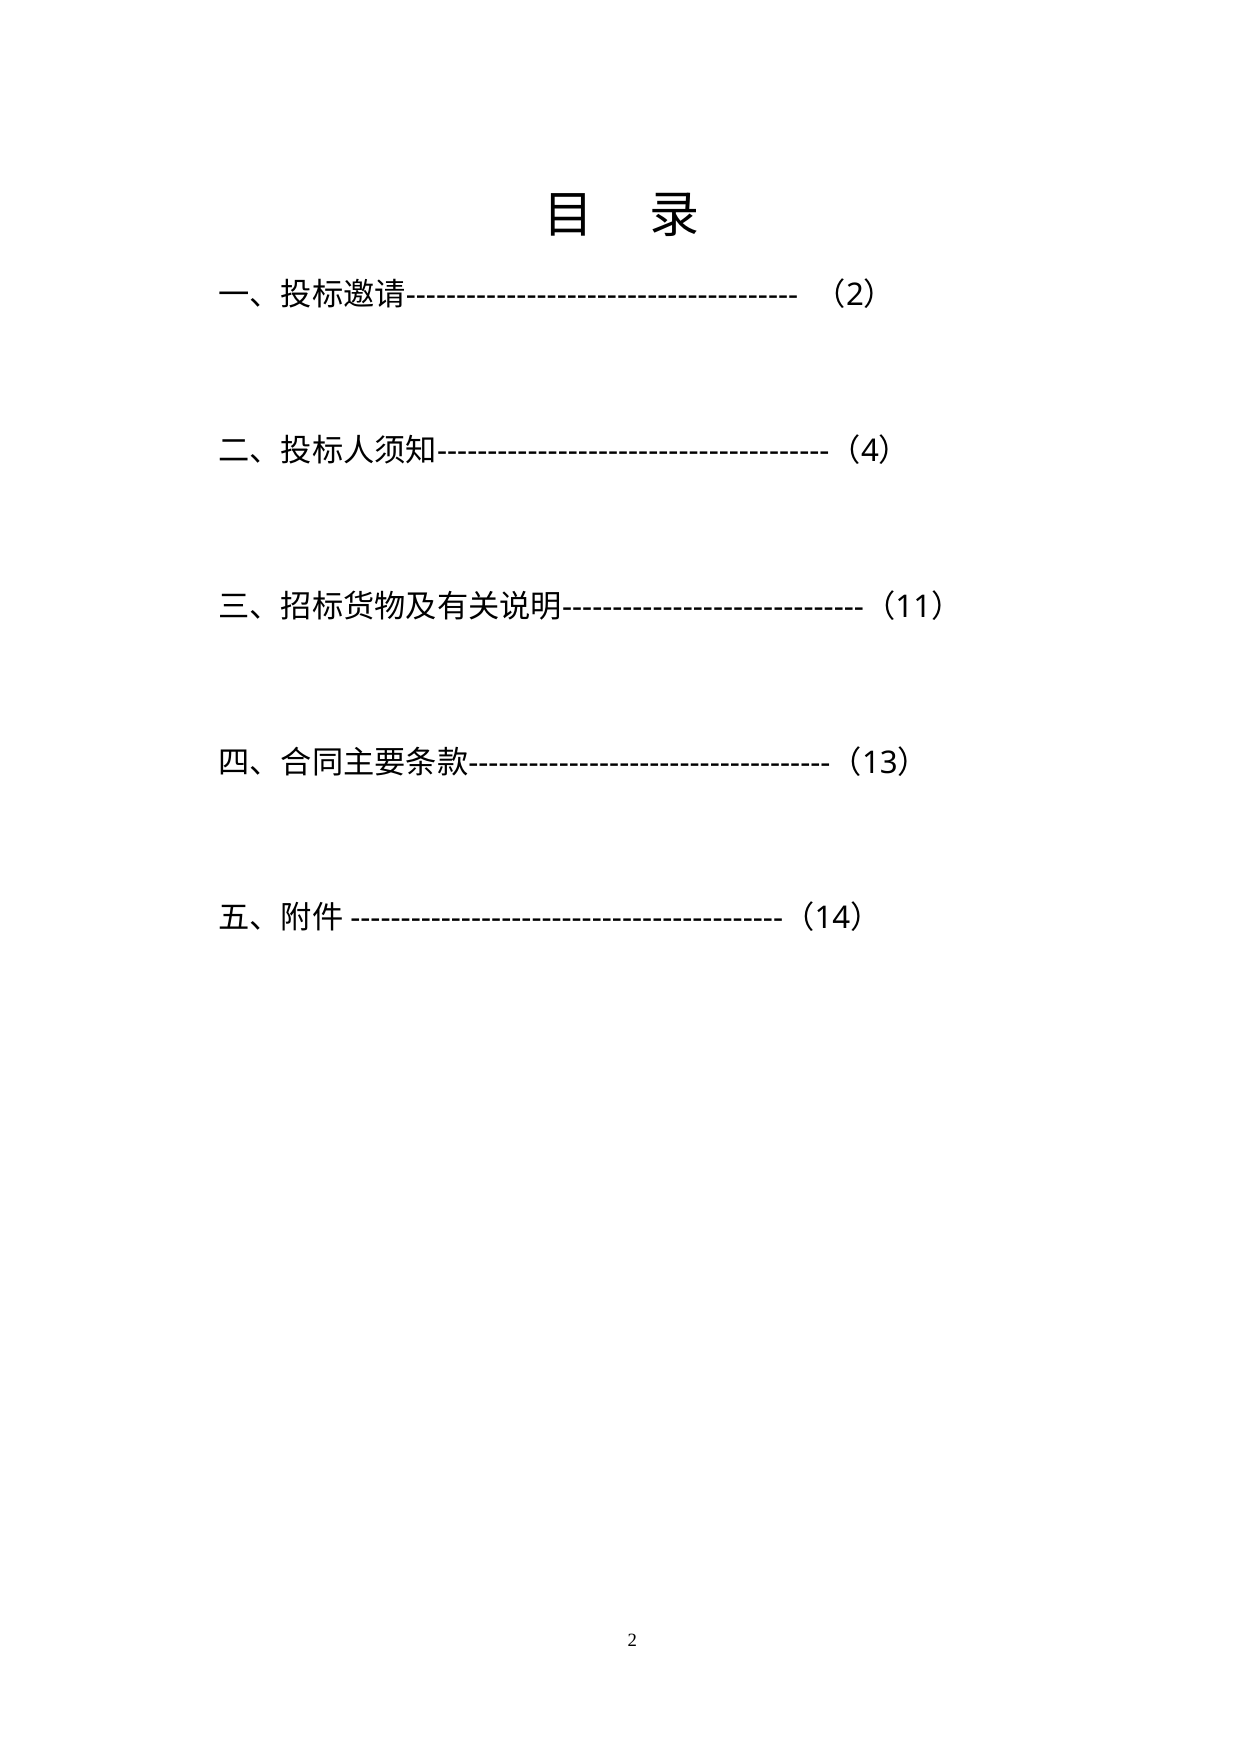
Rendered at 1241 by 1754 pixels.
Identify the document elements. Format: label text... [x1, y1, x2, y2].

text 四、合同主要条款------------------------------------（13） [171, 727, 1092, 792]
text 目 录 [171, 162, 1092, 259]
text 五、附件 -------------------------------------------（14） [171, 883, 1092, 948]
text 三、招标货物及有关说明------------------------------（11） [171, 571, 1092, 636]
text 一、投标邀请--------------------------------------- （2） [171, 259, 1092, 324]
text 二、投标人须知---------------------------------------（4） [171, 415, 1092, 480]
